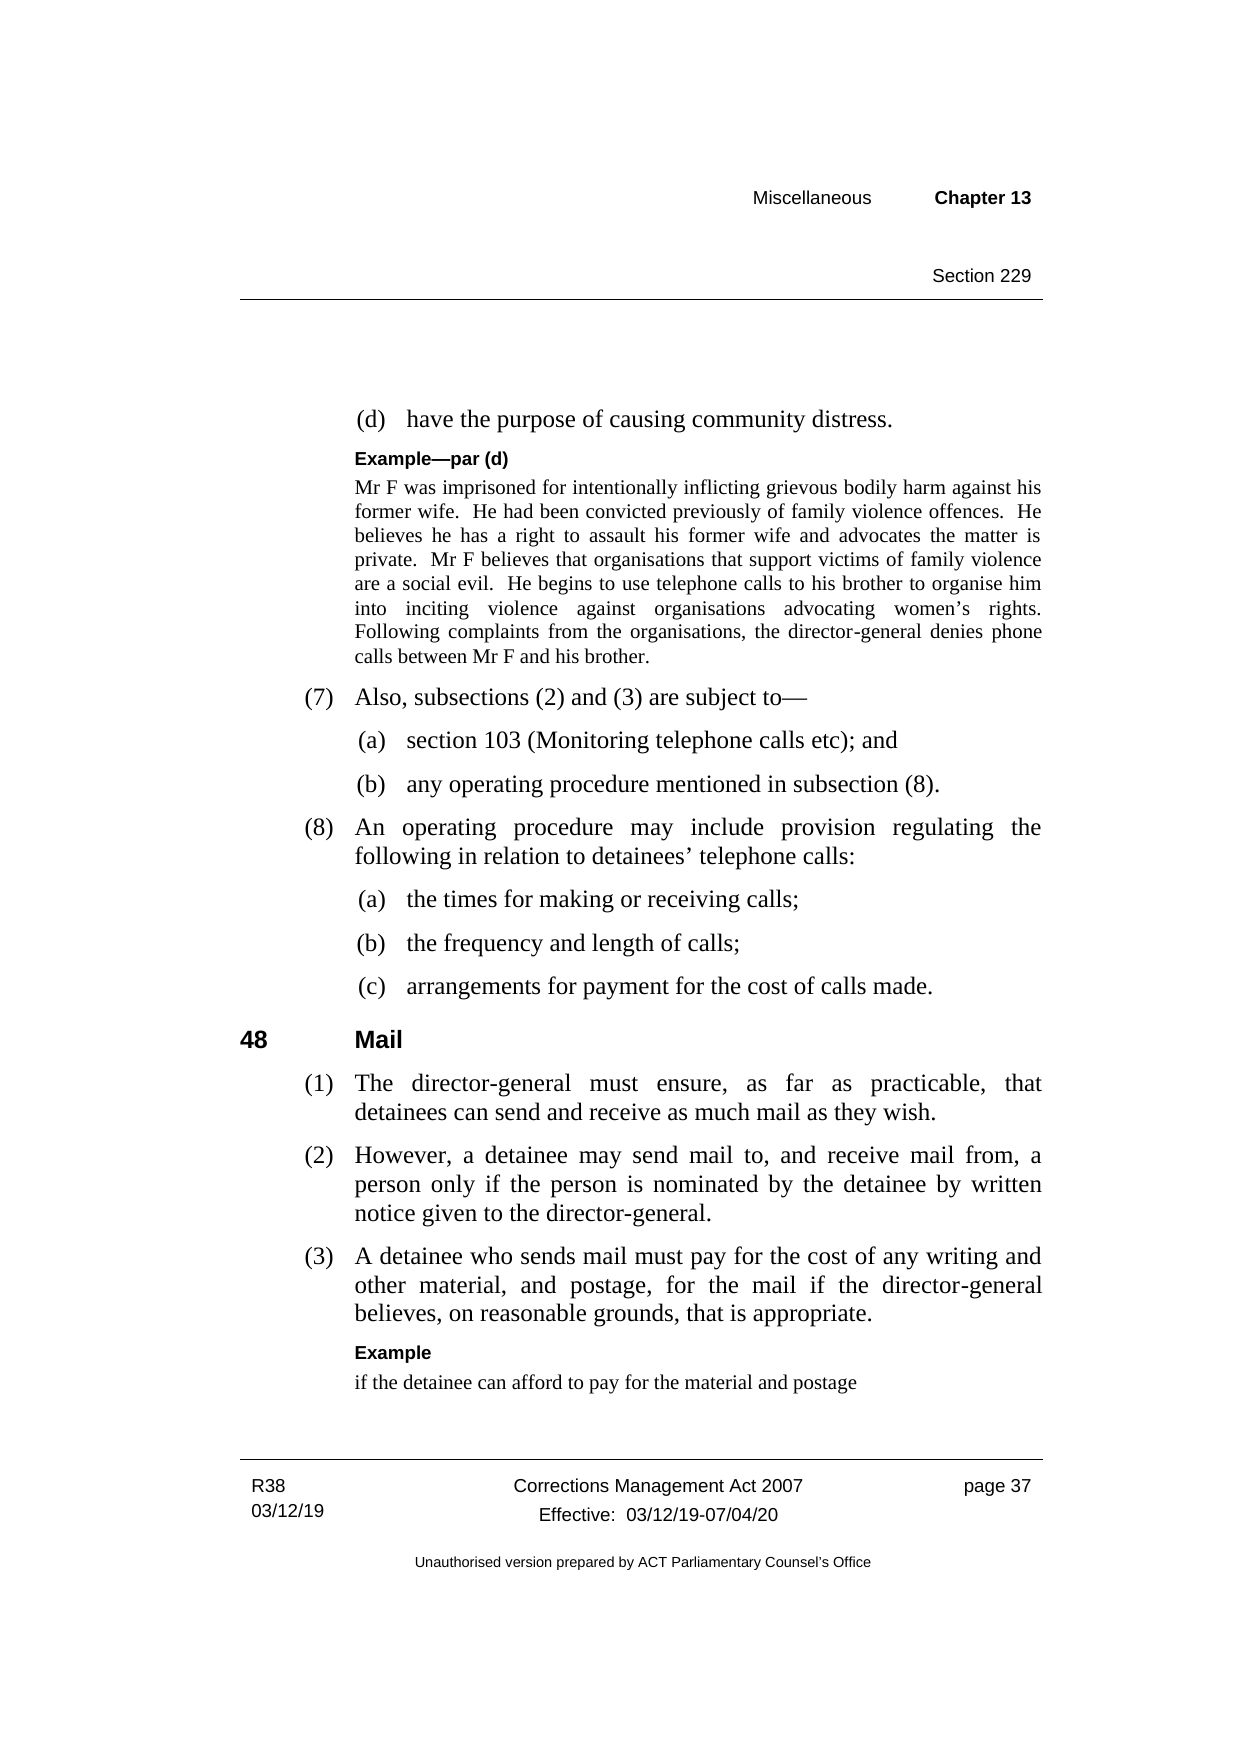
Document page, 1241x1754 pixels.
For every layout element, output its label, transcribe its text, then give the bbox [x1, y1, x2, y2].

text Mr F was imprisoned for intentionally inflicting grievous bodily harm against his former wife. He had been convicted previously of family violence offences. He believes he has a right to assault his former wife and advocates the matter is private. Mr F believes that organisations that support victims of family violence are a social evil. He begins to use telephone calls to his brother to organise him into inciting violence against organisations advocating women’s rights. Following complaints from the organisations, the director-general denies phone calls between Mr F and his brother. [354, 475, 1042, 668]
text (b) any operating procedure mentioned in subsection (8). [240, 769, 1042, 798]
text Example [354, 1342, 1042, 1363]
text (c) arrangements for payment for the cost of calls made. [240, 971, 1042, 1000]
text (b) the frequency and length of calls; [240, 928, 1042, 956]
text (3) A detainee who sends mail must pay for the cost of any writing and other material, and postage, for the mail if the director-general believes, on reasonable grounds, that is appropriate. [240, 1241, 1042, 1327]
text (a) the times for making or receiving calls; [240, 884, 1042, 913]
text (1) The director-general must ensure, as far as practicable, that detainees can send and receive as much mail as they wish. [240, 1068, 1042, 1126]
text (7) Also, subsections (2) and (3) are subject to— [240, 682, 1042, 711]
text (2) However, a detainee may send mail to, and receive mail from, a person only if the person is nominated by the detainee by written notice given to the director-general. [240, 1140, 1042, 1226]
text (8) An operating procedure may include provision regulating the following in relation to detainees’ telephone calls: [240, 812, 1042, 870]
text Example—par (d) [354, 447, 1042, 469]
text (d) have the purpose of causing community distress. [240, 404, 1042, 433]
text 48 Mail [240, 1025, 1042, 1053]
text if the detainee can afford to pay for the material and postage [354, 1369, 1042, 1394]
text (a) section 103 (Monitoring telephone calls etc); and [240, 726, 1042, 754]
